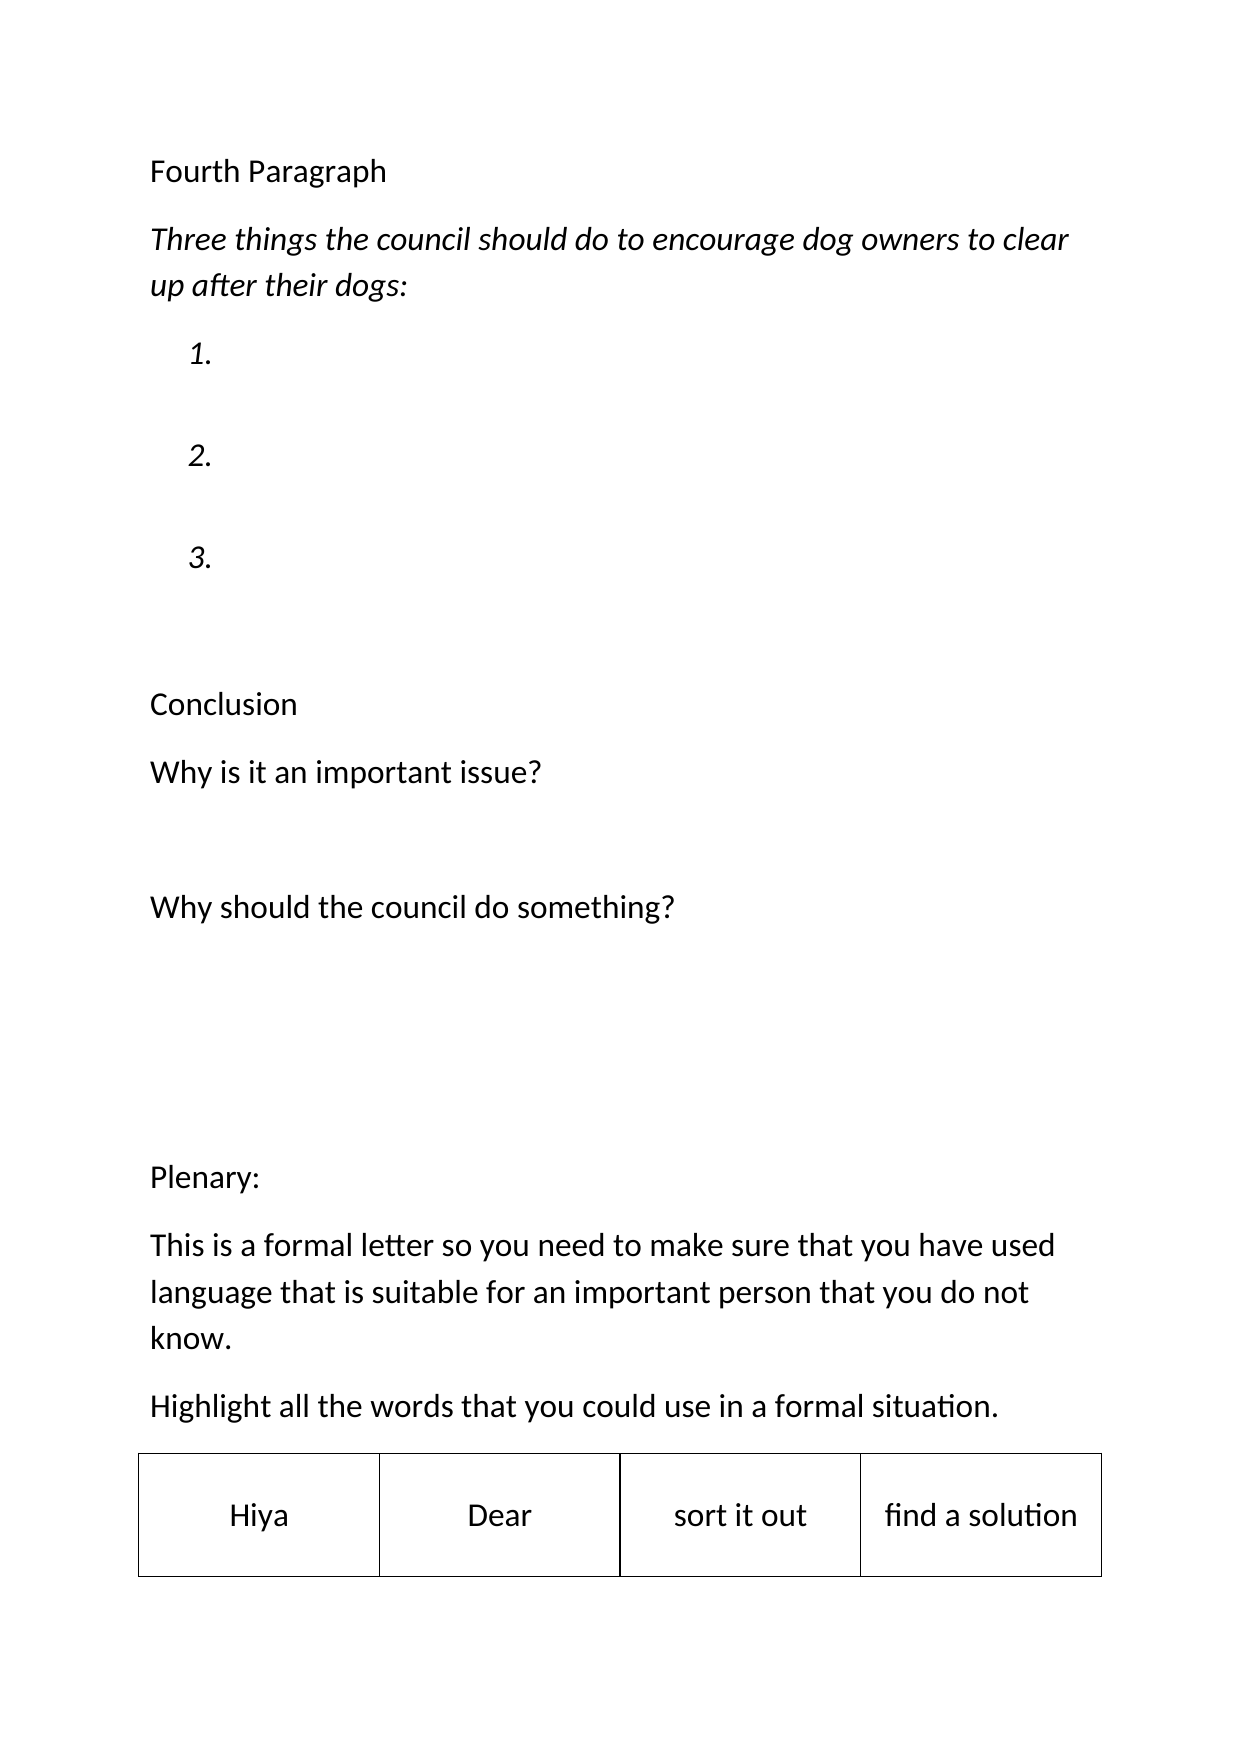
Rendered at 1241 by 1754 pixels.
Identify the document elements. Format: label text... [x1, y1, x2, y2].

text Three things the council should do to encourage dog owners to clear up after their dogs: [150, 218, 1090, 305]
text This is a formal letter so you need to make sure that you have used language that is suitable for an important person that you do not know. [150, 1224, 1090, 1358]
table_header Dear [380, 1454, 619, 1576]
text Why is it an important issue? [150, 751, 1090, 791]
text Why should the council do something? [150, 886, 1090, 927]
table_header sort it out [621, 1454, 860, 1576]
table_header find a solution [861, 1454, 1101, 1576]
text Conclusion [150, 683, 1090, 724]
text Fourth Paragraph [150, 150, 1090, 191]
text Plenary: [150, 1156, 1090, 1197]
text Highlight all the words that you could use in a formal situation. [150, 1385, 1090, 1426]
table_header Hiya [139, 1454, 379, 1576]
